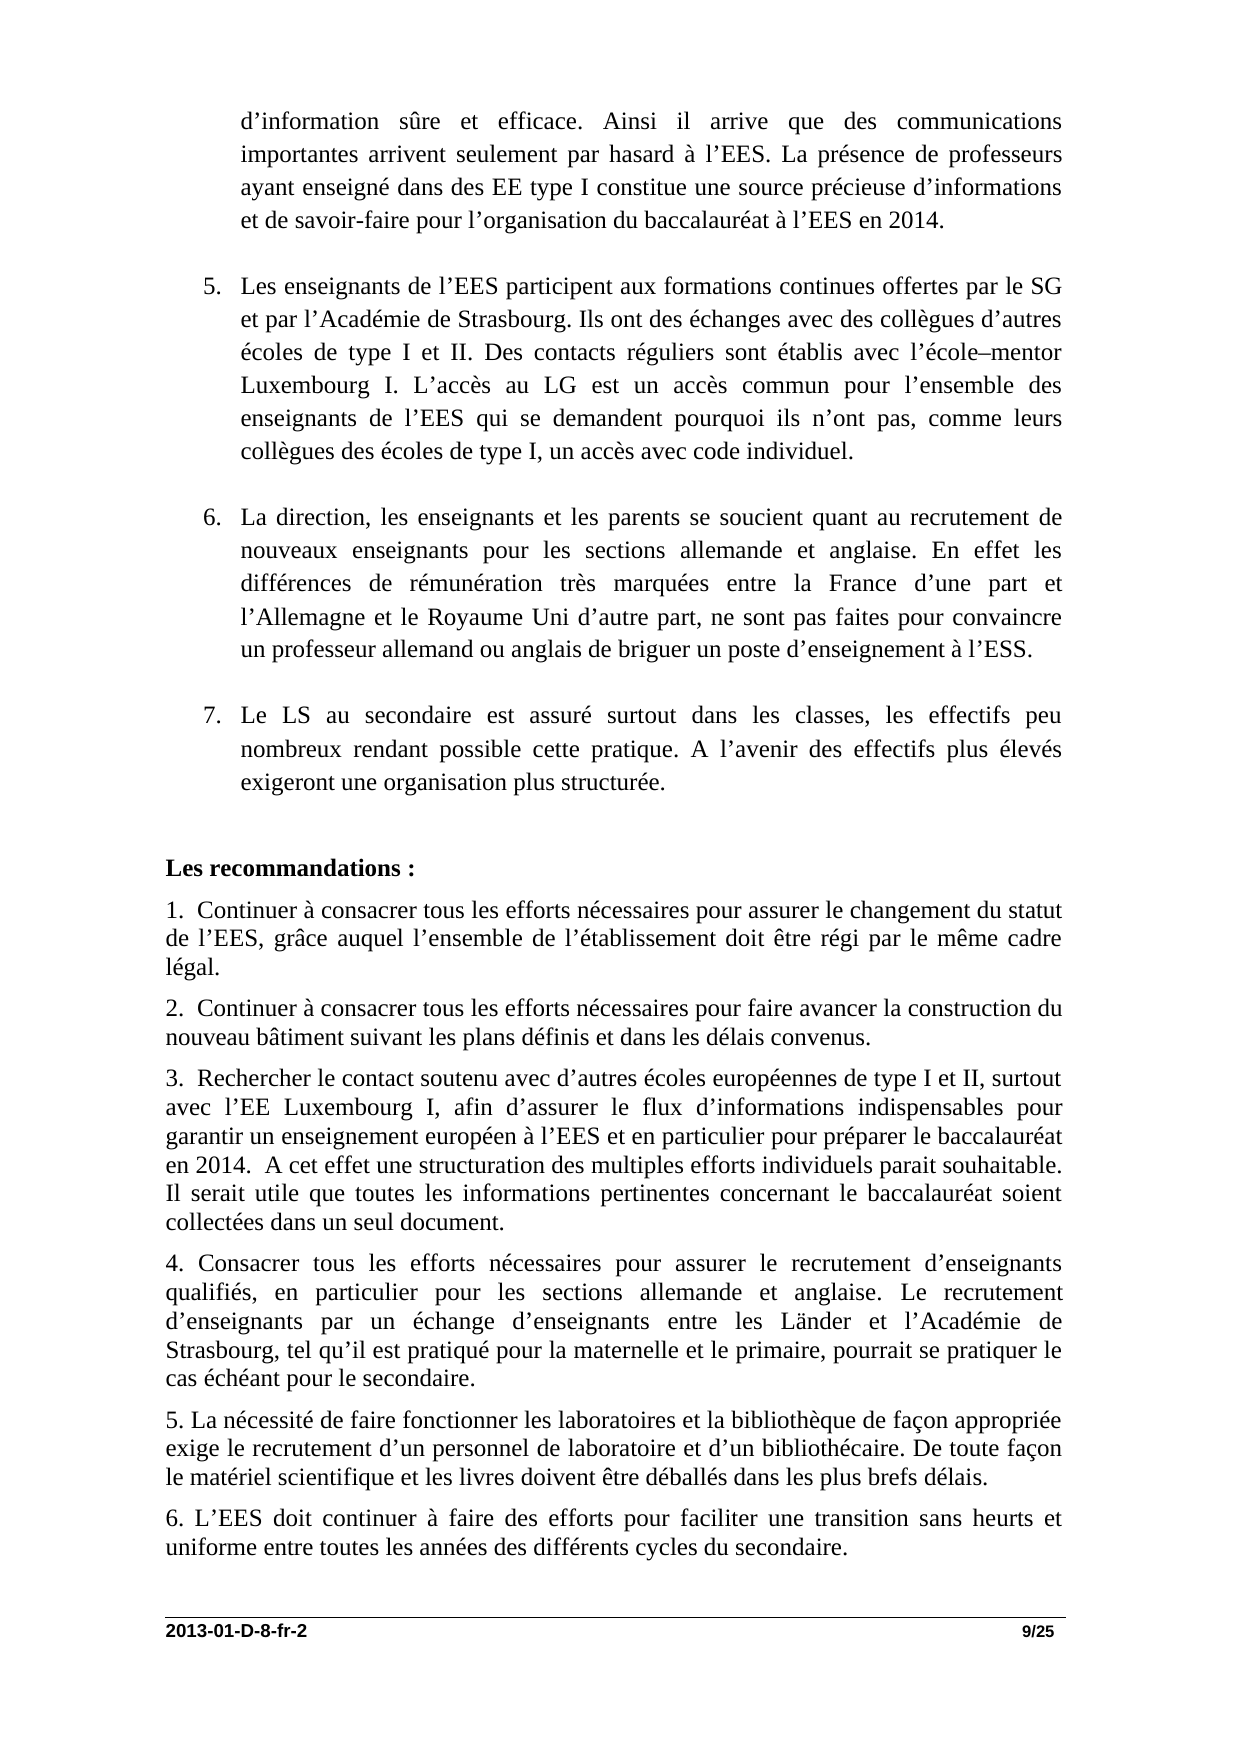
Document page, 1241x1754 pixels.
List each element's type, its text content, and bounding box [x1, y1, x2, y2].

text 5. La nécessité de faire fonctionner les laboratoires et la bibliothèque de façon appropriée exige le recrutement d’un personnel de laboratoire et d’un bibliothécaire. De toute façon le matériel scientifique et les livres doivent être déballés dans les plus brefs délais. [165, 1405, 1063, 1491]
list La direction, les enseignants et les parents se soucient quant au recrutement de nouveaux enseignants pour les sections allemande et anglaise. En effet les différences de rémunération très marquées entre la France d’une part et l’Allemagne et le Royaume Uni d’autre part, ne sont pas faites pour convaincre un professeur allemand ou anglais de briguer un poste d’enseignement à l’ESS. [203, 502, 1063, 663]
text 1. Continuer à consacrer tous les efforts nécessaires pour assurer le changement du statut de l’EES, grâce auquel l’ensemble de l’établissement doit être régi par le même cadre légal. [165, 895, 1063, 981]
text 4. Consacrer tous les efforts nécessaires pour assurer le recrutement d’enseignants qualifiés, en particulier pour les sections allemande et anglaise. Le recrutement d’enseignants par un échange d’enseignants entre les Länder et l’Académie de Strasbourg, tel qu’il est pratiqué pour la maternelle et le primaire, pourrait se pratiquer le cas échéant pour le secondaire. [165, 1248, 1063, 1392]
text 2. Continuer à consacrer tous les efforts nécessaires pour faire avancer la construction du nouveau bâtiment suivant les plans définis et dans les délais convenus. [165, 993, 1063, 1051]
text Les recommandations : [165, 853, 1063, 882]
list Le LS au secondaire est assuré surtout dans les classes, les effectifs peu nombreux rendant possible cette pratique. A l’avenir des effectifs plus élevés exigeront une organisation plus structurée. [203, 701, 1063, 795]
list Les enseignants de l’EES participent aux formations continues offertes par le SG et par l’Académie de Strasbourg. Ils ont des échanges avec des collègues d’autres écoles de type I et II. Des contacts réguliers sont établis avec l’école–mentor Luxembourg I. L’accès au LG est un accès commun pour l’ensemble des enseignants de l’EES qui se demandent pourquoi ils n’ont pas, comme leurs collègues des écoles de type I, un accès avec code individuel. [203, 271, 1063, 465]
text 6. L’EES doit continuer à faire des efforts pour faciliter une transition sans heurts et uniforme entre toutes les années des différents cycles du secondaire. [165, 1503, 1063, 1561]
text 3. Rechercher le contact soutenu avec d’autres écoles européennes de type I et II, surtout avec l’EE Luxembourg I, afin d’assurer le flux d’informations indispensables pour garantir un enseignement européen à l’EES et en particulier pour préparer le baccalauréat en 2014. A cet effet une structuration des multiples efforts individuels parait souhaitable. Il serait utile que toutes les informations pertinentes concernant le baccalauréat soient collectées dans un seul document. [165, 1063, 1063, 1236]
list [203, 106, 1063, 234]
